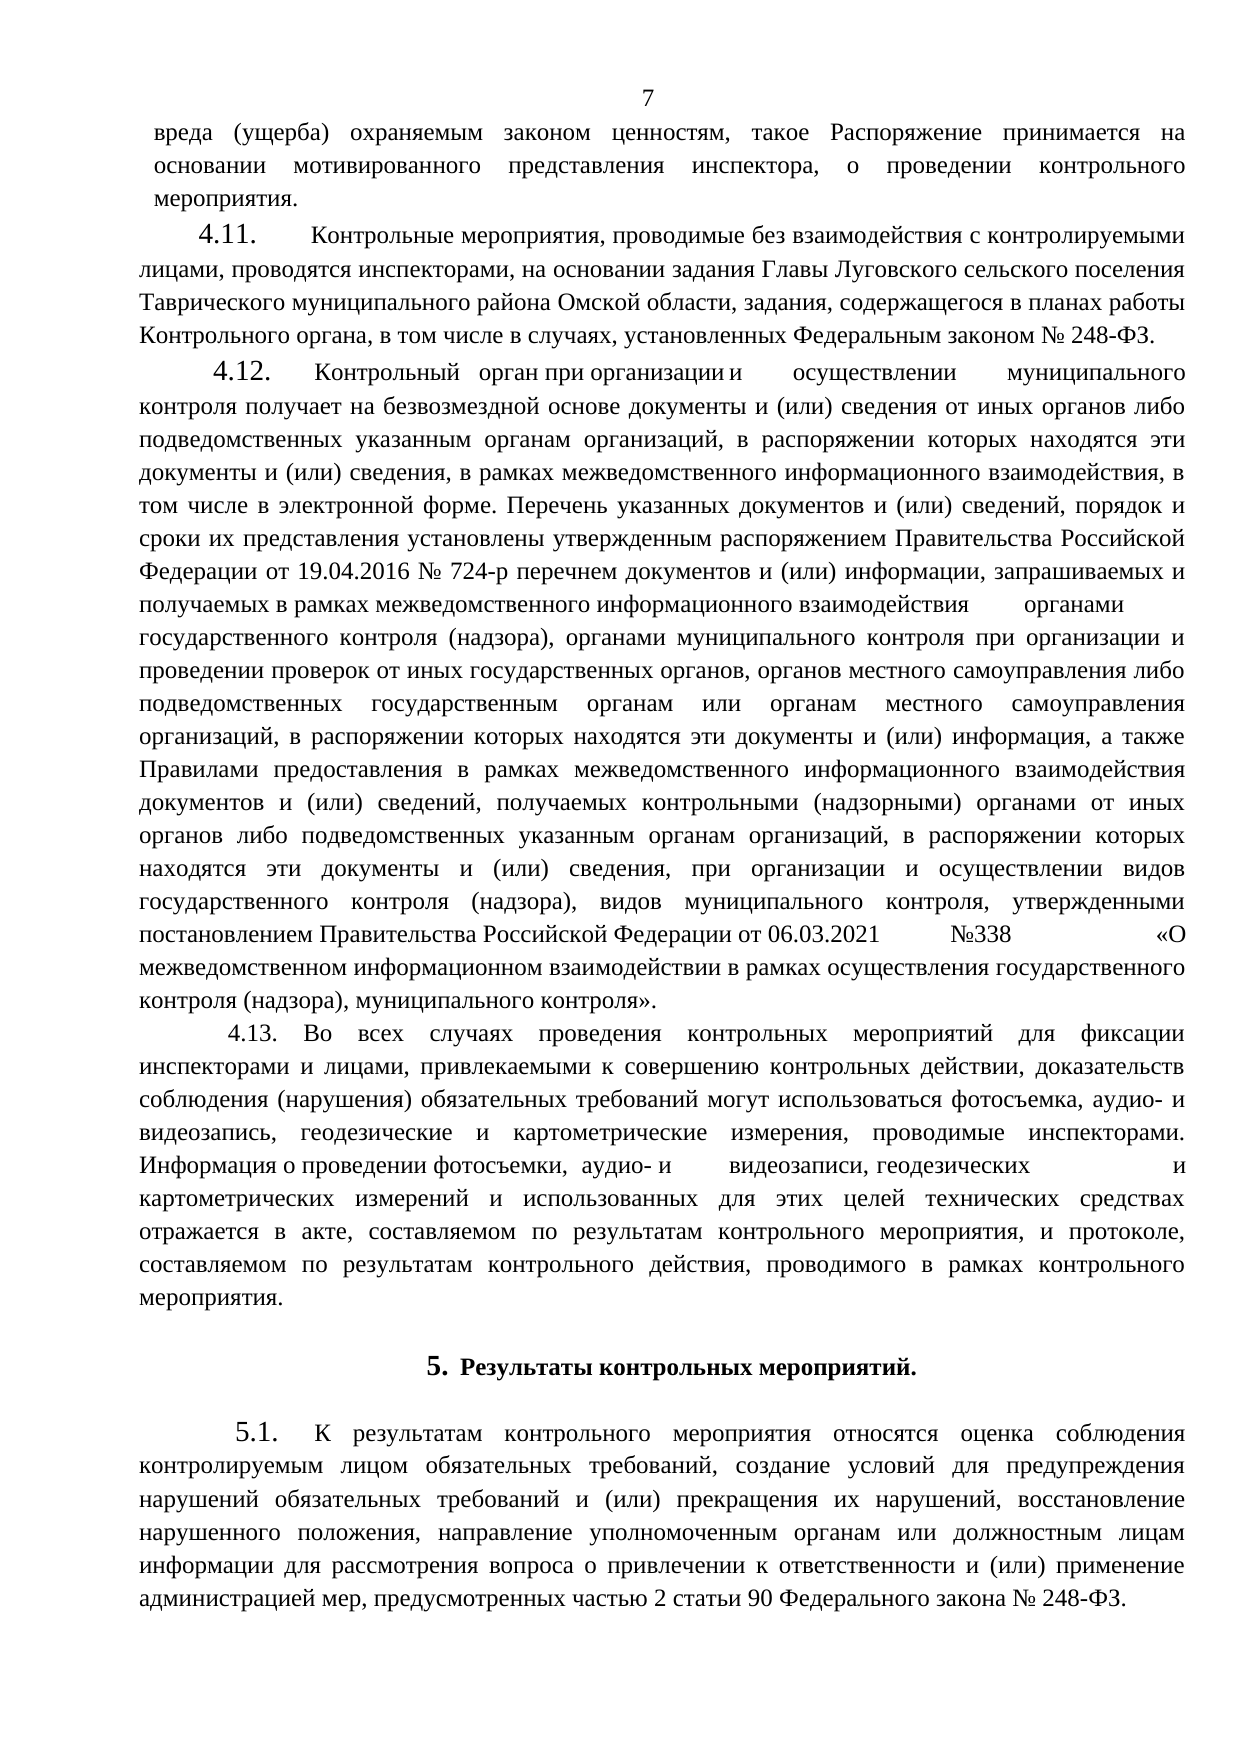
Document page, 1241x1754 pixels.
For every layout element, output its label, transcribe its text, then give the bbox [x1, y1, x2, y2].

list Результаты контрольных мероприятий. [426, 1348, 1186, 1382]
text 4.13. Во всех случаях проведения контрольных мероприятий для фиксации инспекторами и лицами, привлекаемыми к совершению контрольных действии, доказательств соблюдения (нарушения) обязательных требований могут использоваться фотосъемка, аудио- и видеозапись, геодезические и картометрические измерения, проводимые инспекторами. Информация о проведении фотосъемки, аудио- и видеозаписи, геодезических и картометрических измерений и использованных для этих целей технических средствах отражается в акте, составляемом по результатам контрольного мероприятия, и протоколе, составляемом по результатам контрольного действия, проводимого в рамках контрольного мероприятия. [139, 1018, 1186, 1311]
list Контрольные мероприятия, проводимые без взаимодействия с контролируемыми лицами, проводятся инспекторами, на основании задания Главы Луговского сельского поселения Таврического муниципального района Омской области, задания, содержащегося в планах работы Контрольного органа, в том числе в случаях, установленных Федеральным законом № 248-ФЗ. [139, 216, 1186, 349]
list Контрольный орган при организации и осуществлении муниципального контроля получает на безвозмездной основе документы и (или) сведения от иных органов либо подведомственных указанным органам организаций, в распоряжении которых находятся эти документы и (или) сведения, в рамках межведомственного информационного взаимодействия, в том числе в электронной форме. Перечень указанных документов и (или) сведений, порядок и сроки их представления установлены утвержденным распоряжением Правительства Российской Федерации от 19.04.2016 № 724-р перечнем документов и (или) информации, запрашиваемых и получаемых в рамках межведомственного информационного взаимодействия органами государственного контроля (надзора), органами муниципального контроля при организации и проведении проверок от иных государственных органов, органов местного самоуправления либо подведомственных государственным органам или органам местного самоуправления организаций, в распоряжении которых находятся эти документы и (или) информация, а также Правилами предоставления в рамках межведомственного информационного взаимодействия документов и (или) сведений, получаемых контрольными (надзорными) органами от иных органов либо подведомственных указанным органам организаций, в распоряжении которых находятся эти документы и (или) сведения, при организации и осуществлении видов государственного контроля (надзора), видов муниципального контроля, утвержденными постановлением Правительства Российской Федерации от 06.03.2021 №338 «О межведомственном информационном взаимодействии в рамках осуществления государственного контроля (надзора), муниципального контроля». [139, 353, 1186, 1014]
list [153, 117, 1186, 212]
list К результатам контрольного мероприятия относятся оценка соблюдения контролируемым лицом обязательных требований, создание условий для предупреждения нарушений обязательных требований и (или) прекращения их нарушений, восстановление нарушенного положения, направление уполномоченным органам или должностным лицам информации для рассмотрения вопроса о привлечении к ответственности и (или) применение администрацией мер, предусмотренных частью 2 статьи 90 Федерального закона № 248-ФЗ. [139, 1414, 1186, 1613]
